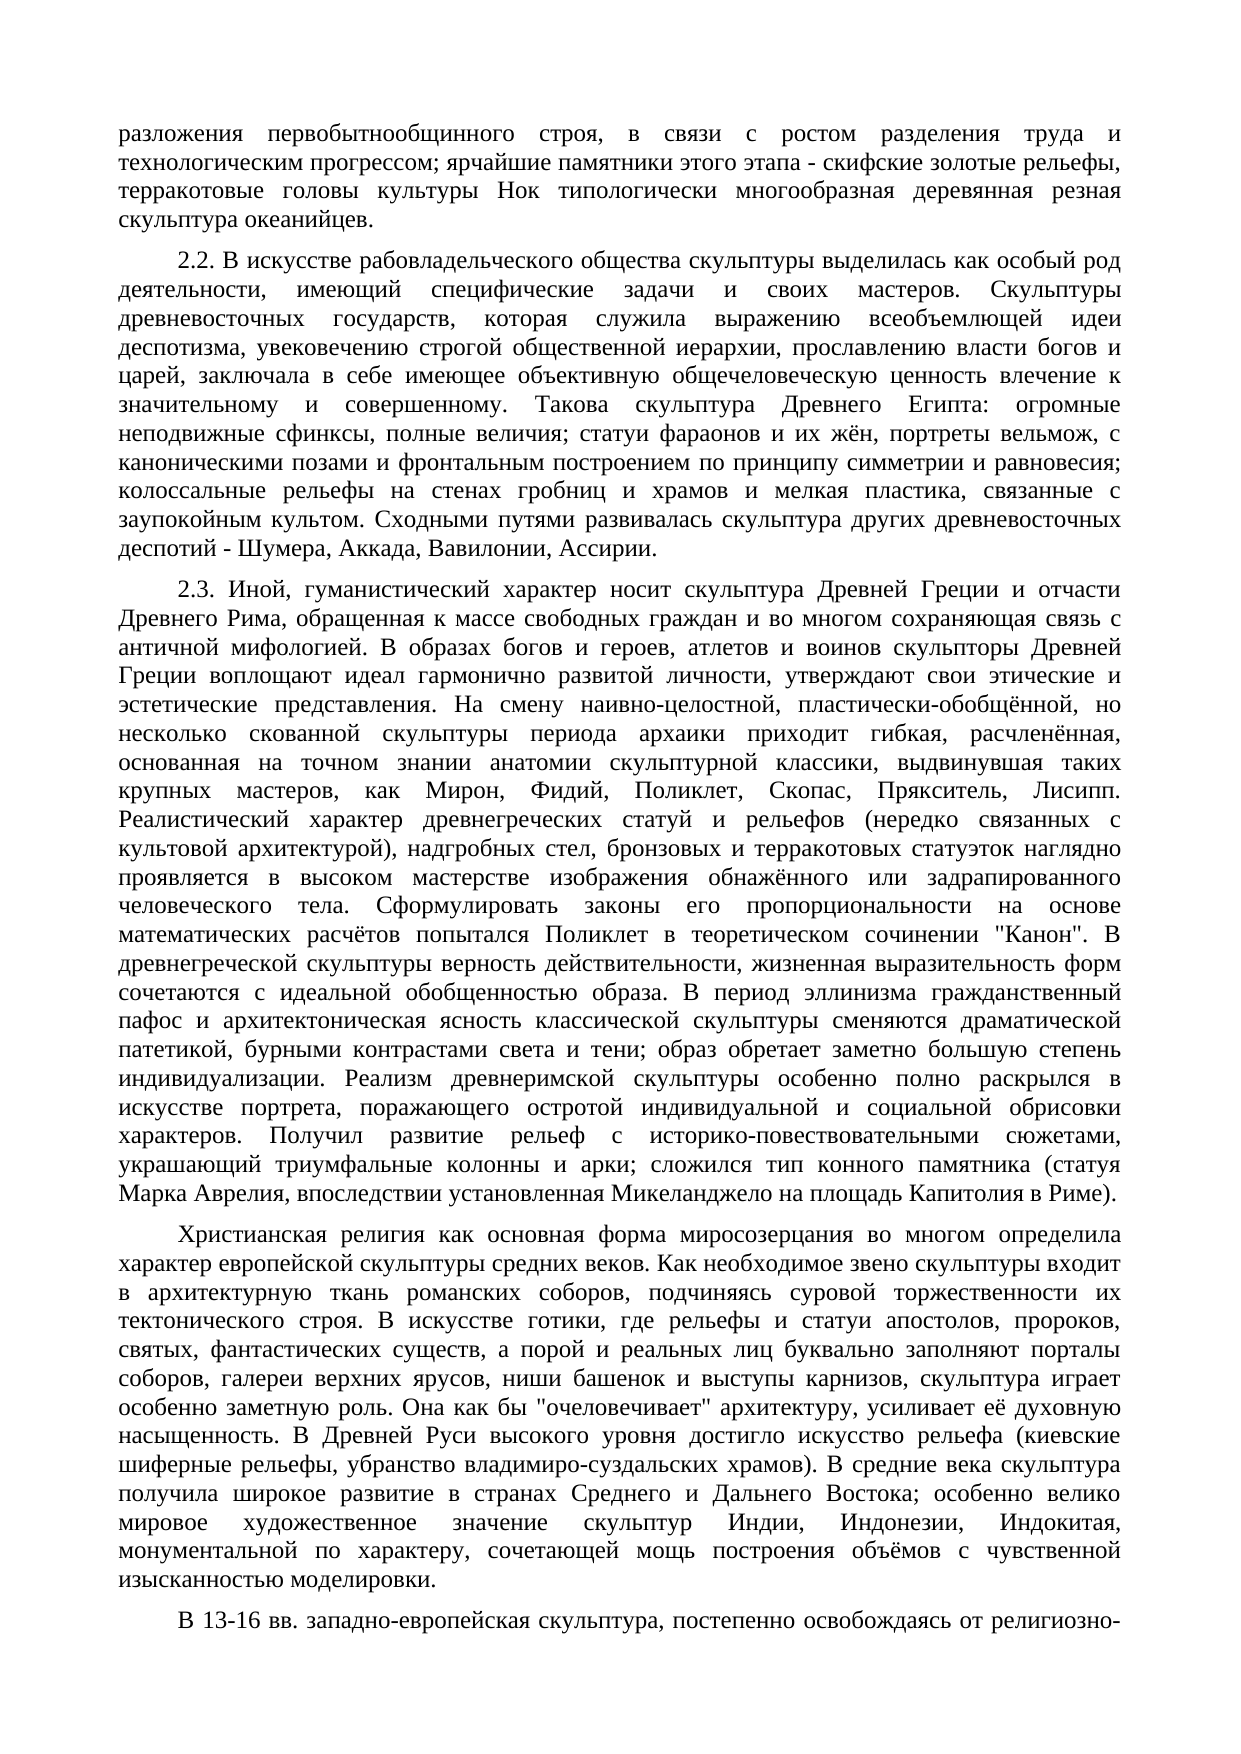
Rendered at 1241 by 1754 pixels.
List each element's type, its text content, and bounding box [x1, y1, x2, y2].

text 2.3. Иной, гуманистический характер носит скульптура Древней Греции и отчасти Древнего Рима, обращенная к массе свободных граждан и во многом сохраняющая связь с античной мифологией. В образах богов и героев, атлетов и воинов скульпторы Древней Греции воплощают идеал гармонично развитой личности, утверждают свои этические и эстетические представления. На смену наивно-целостной, пластически-обобщённой, но несколько скованной скульптуры периода архаики приходит гибкая, расчленённая, основанная на точном знании анатомии скульптурной классики, выдвинувшая таких крупных мастеров, как Мирон, Фидий, Поликлет, Скопас, Прякситель, Лисипп. Реалистический характер древнегреческих статуй и рельефов (нередко связанных с культовой архитектурой), надгробных стел, бронзовых и терракотовых статуэток наглядно проявляется в высоком мастерстве изображения обнажённого или задрапированного человеческого тела. Сформулировать законы его пропорциональности на основе математических расчётов попытался Поликлет в теоретическом сочинении "Канон". В древнегреческой скульптуры верность действительности, жизненная выразительность форм сочетаются с идеальной обобщенностью образа. В период эллинизма гражданственный пафос и архитектоническая ясность классической скульптуры сменяются драматической патетикой, бурными контрастами света и тени; образ обретает заметно большую степень индивидуализации. Реализм древнеримской скульптуры особенно полно раскрылся в искусстве портрета, поражающего остротой индивидуальной и социальной обрисовки характеров. Получил развитие рельеф с историко-повествовательными сюжетами, украшающий триумфальные колонны и арки; сложился тип конного памятника (статуя Марка Аврелия, впоследствии установленная Микеланджело на площадь Капитолия в Риме). [118, 574, 1122, 1207]
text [118, 1606, 1122, 1634]
text Христианская религия как основная форма миросозерцания во многом определила характер европейской скульптуры средних веков. Как необходимое звено скульптуры входит в архитектурную ткань романских соборов, подчиняясь суровой торжественности их тектонического строя. В искусстве готики, где рельефы и статуи апостолов, пророков, святых, фантастических существ, а порой и реальных лиц буквально заполняют порталы соборов, галереи верхних ярусов, ниши башенок и выступы карнизов, скульптура играет особенно заметную роль. Она как бы "очеловечивает" архитектуру, усиливает её духовную насыщенность. В Древней Руси высокого уровня достигло искусство рельефа (киевские шиферные рельефы, убранство владимиро-суздальских храмов). В средние века скульптура получила широкое развитие в странах Среднего и Дальнего Востока; особенно велико мировое художественное значение скульптур Индии, Индонезии, Индокитая, монументальной по характеру, сочетающей мощь построения объёмов с чувственной изысканностью моделировки. [118, 1219, 1122, 1593]
text 2.2. В искусстве рабовладельческого общества скульптуры выделилась как особый род деятельности, имеющий специфические задачи и своих мастеров. Скульптуры древневосточных государств, которая служила выражению всеобъемлющей идеи деспотизма, увековечению строгой общественной иерархии, прославлению власти богов и царей, заключала в себе имеющее объективную общечеловеческую ценность влечение к значительному и совершенному. Такова скульптура Древнего Египта: огромные неподвижные сфинксы, полные величия; статуи фараонов и их жён, портреты вельмож, с каноническими позами и фронтальным построением по принципу симметрии и равновесия; колоссальные рельефы на стенах гробниц и храмов и мелкая пластика, связанные с заупокойным культом. Сходными путями развивалась скульптура других древневосточных деспотий - Шумера, Аккада, Вавилонии, Ассирии. [118, 246, 1122, 562]
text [118, 118, 1122, 233]
